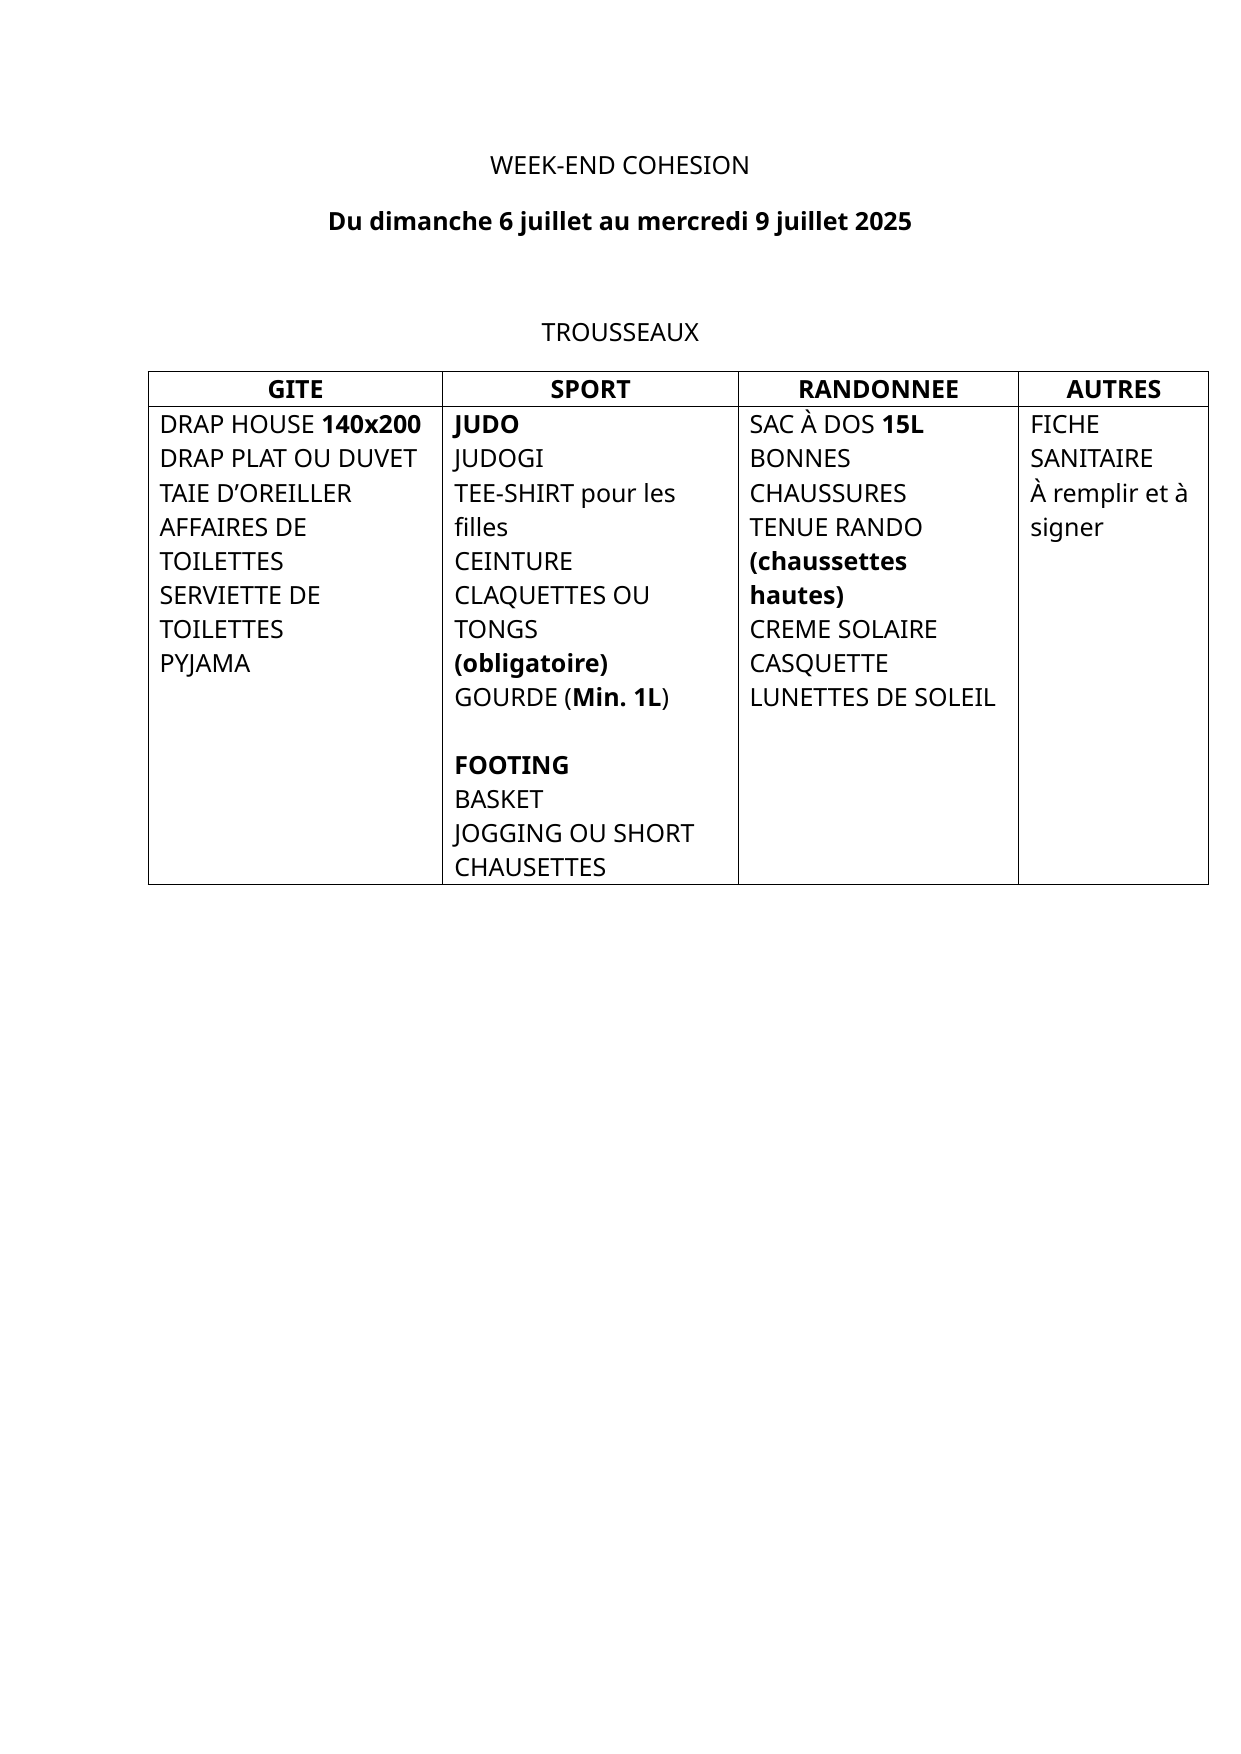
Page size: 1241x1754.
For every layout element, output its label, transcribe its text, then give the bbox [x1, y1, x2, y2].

table_cell SAC À DOS 15L BONNES CHAUSSURES TENUE RANDO (chaussettes hautes) CREME SOLAIRE CASQUETTE LUNETTES DE SOLEIL [739, 407, 1018, 884]
table_header GITE [149, 372, 442, 406]
text WEEK-END COHESION [148, 148, 1093, 182]
table_header SPORT [443, 372, 738, 406]
text Du dimanche 6 juillet au mercredi 9 juillet 2025 [148, 203, 1093, 237]
table_cell FICHE SANITAIRE À remplir et à signer [1019, 407, 1208, 884]
table_cell JUDO JUDOGI TEE-SHIRT pour les filles CEINTURE CLAQUETTES OU TONGS (obligatoire) GOURDE (Min. 1L) FOOTING BASKET JOGGING OU SHORT CHAUSETTES [443, 407, 738, 884]
table_header AUTRES [1019, 372, 1208, 406]
table_header RANDONNEE [739, 372, 1018, 406]
table_cell DRAP HOUSE 140x200 DRAP PLAT OU DUVET TAIE D’OREILLER AFFAIRES DE TOILETTES SERVIETTE DE TOILETTES PYJAMA [149, 407, 442, 884]
text TROUSSEAUX [148, 315, 1093, 349]
